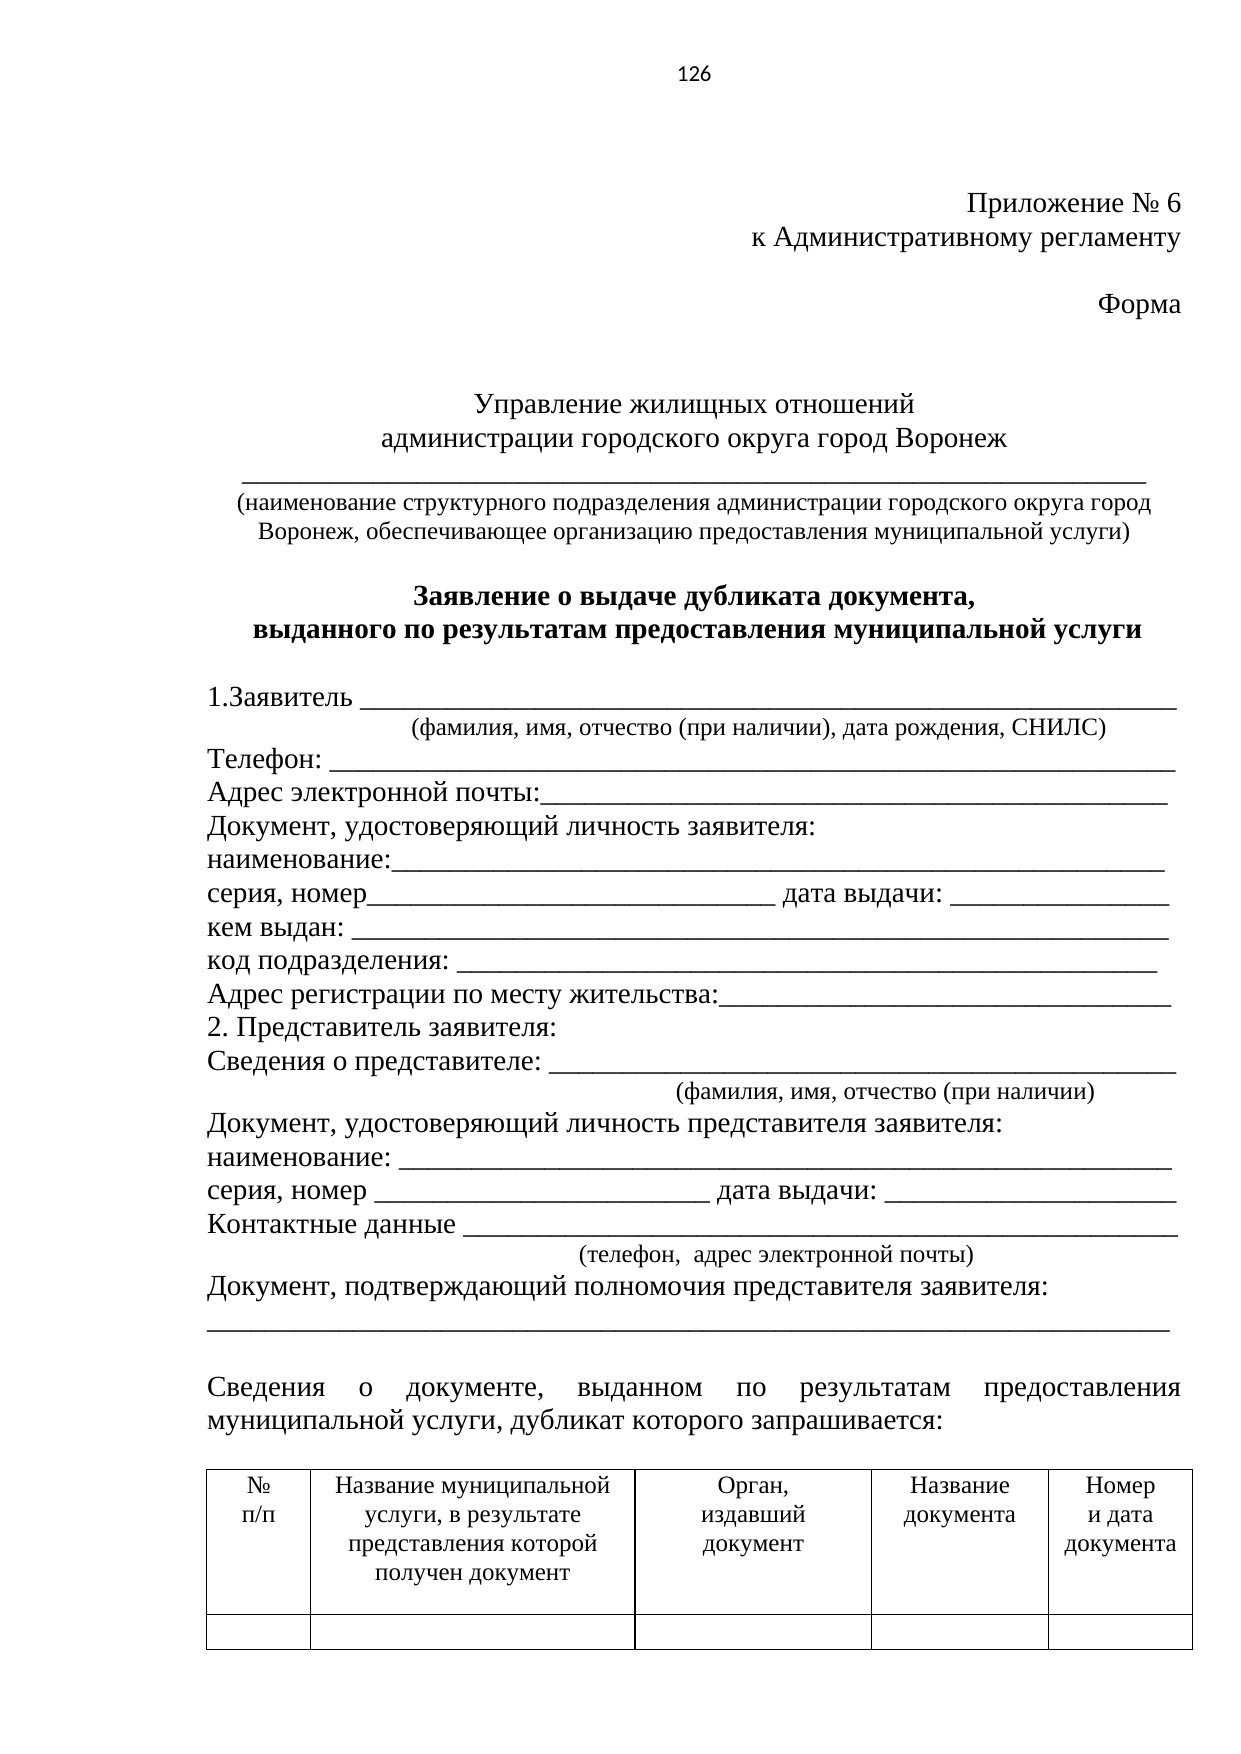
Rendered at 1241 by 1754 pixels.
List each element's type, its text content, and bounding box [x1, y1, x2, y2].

text 2. Представитель заявителя: [207, 1009, 1181, 1043]
text Документ, подтверждающий полномочия представителя заявителя: [207, 1268, 1181, 1302]
text Приложение № 6 [207, 185, 1181, 219]
table_cell [207, 1615, 310, 1649]
text (фамилия, имя, отчество (при наличии), дата рождения, СНИЛС) [207, 712, 1181, 741]
text (фамилия, имя, отчество (при наличии) [207, 1076, 1181, 1105]
text Телефон: __________________________________________________________ [207, 741, 1181, 774]
text администрации городского округа город Воронеж [207, 420, 1181, 453]
text ______________________________________________________________ [207, 453, 1181, 487]
text наименование:_____________________________________________________ [207, 842, 1181, 875]
text __________________________________________________________________ [207, 1302, 1181, 1335]
text серия, номер____________________________ дата выдачи: _______________ [207, 875, 1181, 909]
text наименование: _____________________________________________________ [207, 1139, 1181, 1172]
text серия, номер _______________________ дата выдачи: ____________________ [207, 1172, 1181, 1206]
text Контактные данные _________________________________________________ [207, 1206, 1181, 1239]
text кем выдан: ________________________________________________________ [207, 909, 1181, 942]
text Сведения о представителе: ___________________________________________ [207, 1043, 1181, 1076]
text 1.Заявитель ________________________________________________________ [207, 679, 1181, 712]
text Форма [207, 286, 1181, 319]
text Адрес регистрации по месту жительства:_______________________________ [207, 976, 1181, 1009]
text (наименование структурного подразделения администрации городского округа город Воронеж, обеспечивающее организацию предоставления муниципальной услуги) [207, 487, 1181, 544]
table_cell [1049, 1615, 1192, 1649]
text Сведения о документе, выданном по результатам предоставления муниципальной услуги, дубликат которого запрашивается: [207, 1369, 1181, 1436]
text выданного по результатам предоставления муниципальной услуги [207, 612, 1181, 645]
table_header Орган, издавший документ [636, 1470, 871, 1614]
table_cell [311, 1615, 634, 1649]
table_header Название документа [872, 1470, 1048, 1614]
text Заявление о выдаче дубликата документа, [207, 578, 1181, 612]
text Документ, удостоверяющий личность заявителя: [207, 808, 1181, 842]
table_header Название муниципальной услуги, в результате представления которой получен документ [311, 1470, 634, 1614]
text (телефон, адрес электронной почты) [207, 1239, 1181, 1268]
text Управление жилищных отношений [207, 386, 1181, 420]
table_cell [872, 1615, 1048, 1649]
table_header Номер и дата документа [1049, 1470, 1192, 1614]
table_header № п/п [207, 1470, 310, 1614]
text код подразделения: ________________________________________________ [207, 942, 1181, 976]
text Документ, удостоверяющий личность представителя заявителя: [207, 1105, 1181, 1139]
table_cell [636, 1615, 871, 1649]
text Адрес электронной почты:___________________________________________ [207, 774, 1181, 808]
text к Административному регламенту [620, 219, 1181, 252]
